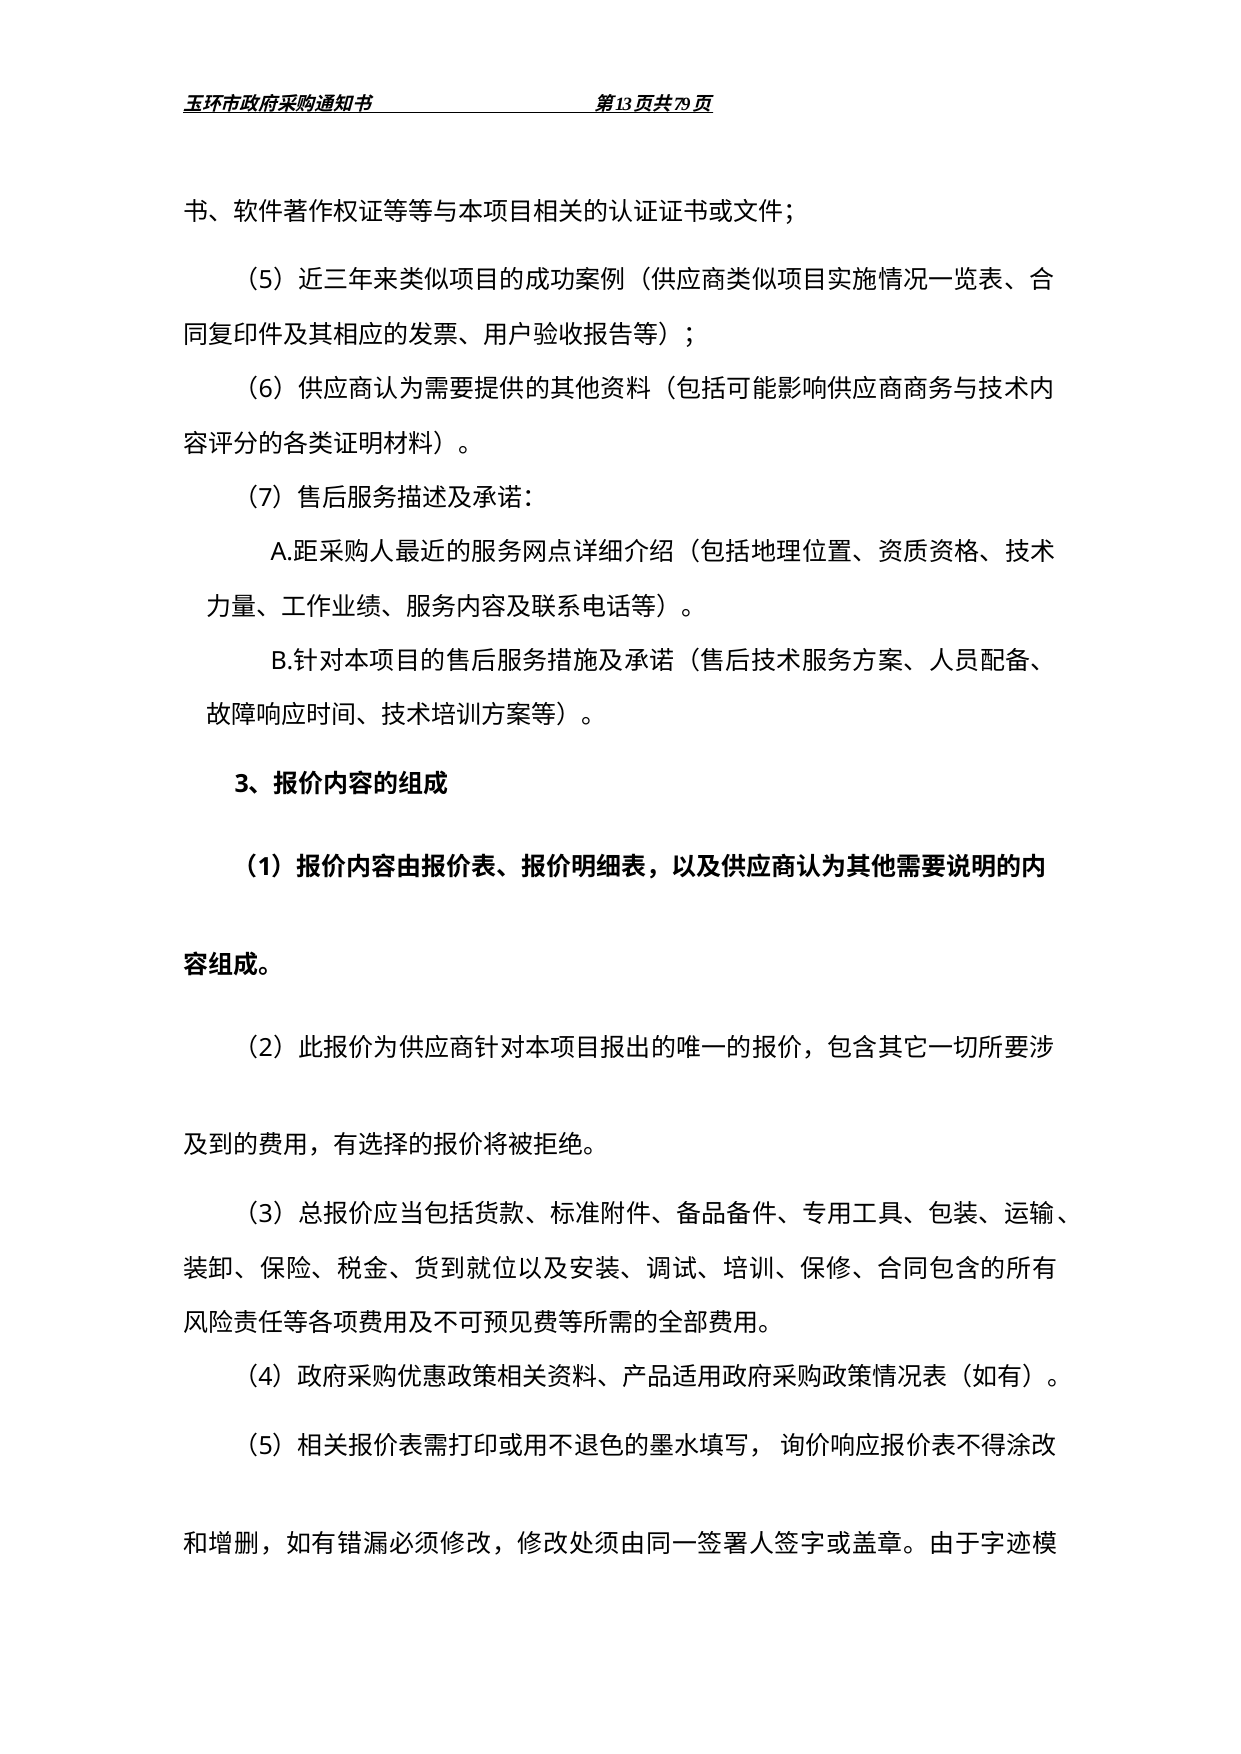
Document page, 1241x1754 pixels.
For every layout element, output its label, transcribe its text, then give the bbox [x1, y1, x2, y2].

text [183, 177, 1057, 242]
text （2）此报价为供应商针对本项目报出的唯一的报价，包含其它一切所要涉及到的费用，有选择的报价将被拒绝。 [183, 1013, 1057, 1176]
text 3、报价内容的组成 [227, 749, 1057, 814]
text （5）近三年来类似项目的成功案例（供应商类似项目实施情况一览表、合同复印件及其相应的发票、用户验收报告等）； [183, 260, 1057, 351]
text （1）报价内容由报价表、报价明细表，以及供应商认为其他需要说明的内容组成。 [183, 832, 1057, 995]
text B.针对本项目的售后服务措施及承诺（售后技术服务方案、人员配备、故障响应时间、技术培训方案等）。 [206, 641, 1057, 731]
text （3）总报价应当包括货款、标准附件、备品备件、专用工具、包装、运输、装卸、保险、税金、货到就位以及安装、调试、培训、保修、合同包含的所有风险责任等各项费用及不可预见费等所需的全部费用。 [183, 1194, 1057, 1339]
text （7）售后服务描述及承诺： [183, 477, 1057, 514]
text A.距采购人最近的服务网点详细介绍（包括地理位置、资质资格、技术力量、工作业绩、服务内容及联系电话等）。 [206, 532, 1057, 622]
text （4）政府采购优惠政策相关资料、产品适用政府采购政策情况表（如有）。 [183, 1357, 1057, 1393]
text （6）供应商认为需要提供的其他资料（包括可能影响供应商商务与技术内容评分的各类证明材料）。 [183, 369, 1057, 459]
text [183, 1411, 1057, 1574]
